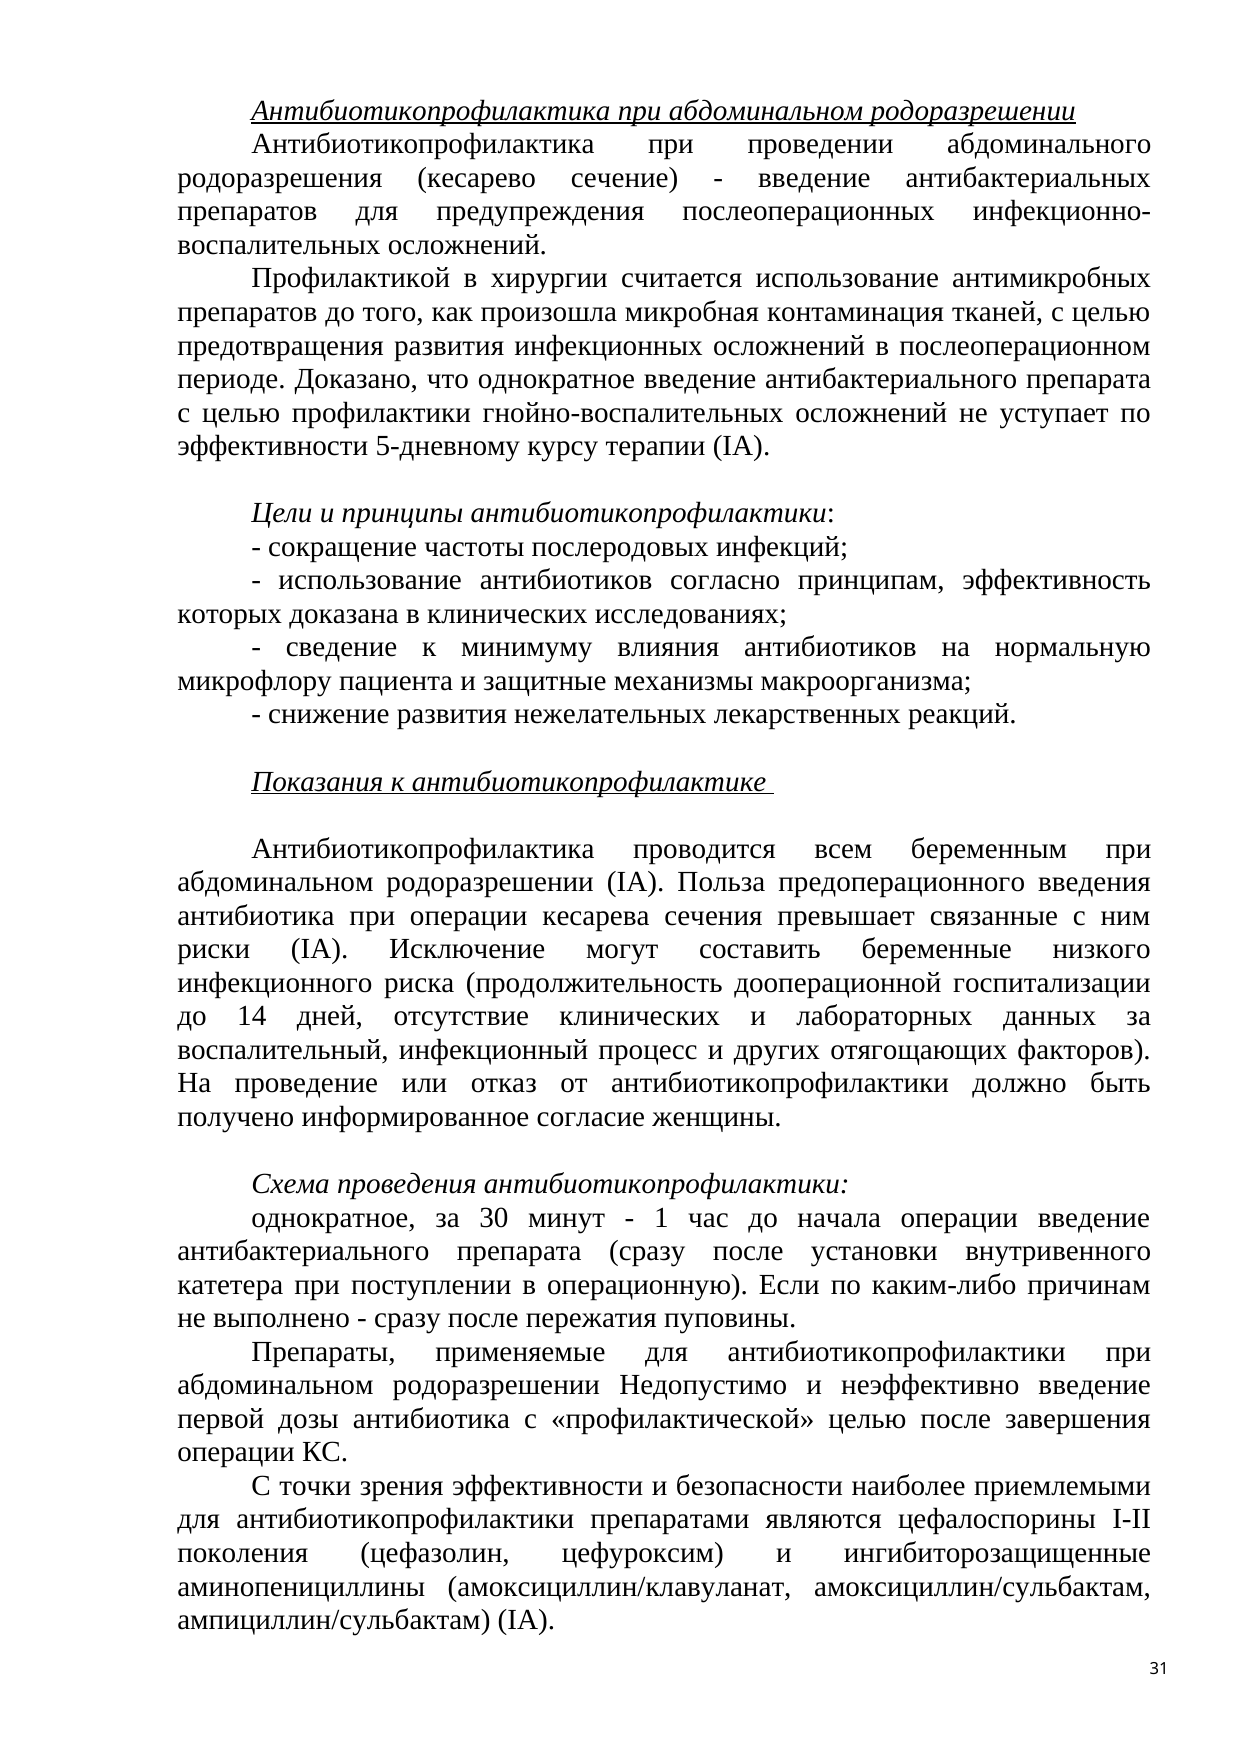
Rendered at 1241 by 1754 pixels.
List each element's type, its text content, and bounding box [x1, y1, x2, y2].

text Цели и принципы антибиотикопрофилактики: [177, 495, 1152, 529]
text Антибиотикопрофилактика при абдоминальном родоразрешении [177, 93, 1152, 126]
text Антибиотикопрофилактика проводится всем беременным при абдоминальном родоразрешении (IA). Польза предоперационного введения антибиотика при операции кесарева сечения превышает связанные с ним риски (IA). Исключение могут составить беременные низкого инфекционного риска (продолжительность дооперационной госпитализации до 14 дней, отсутствие клинических и лабораторных данных за воспалительный, инфекционный процесс и других отягощающих факторов). На проведение или отказ от антибиотикопрофилактики должно быть получено информированное согласие женщины. [177, 831, 1152, 1133]
text Препараты, применяемые для антибиотикопрофилактики при абдоминальном родоразрешении Недопустимо и неэффективно введение первой дозы антибиотика с «профилактической» целью после завершения операции КС. [177, 1334, 1152, 1468]
text - сведение к минимуму влияния антибиотиков на нормальную микрофлору пациента и защитные механизмы макроорганизма; [177, 629, 1152, 697]
text С точки зрения эффективности и безопасности наиболее приемлемыми для антибиотикопрофилактики препаратами являются цефалоспорины I-II поколения (цефазолин, цефуроксим) и ингибиторозащищенные аминопенициллины (амоксициллин/клавуланат, амоксициллин/сульбактам, ампициллин/сульбактам) (IA). [177, 1468, 1152, 1636]
text Показания к антибиотикопрофилактике [177, 764, 1152, 797]
text - сокращение частоты послеродовых инфекций; [177, 529, 1152, 562]
text - снижение развития нежелательных лекарственных реакций. [177, 697, 1152, 730]
text Антибиотикопрофилактика при проведении абдоминального родоразрешения (кесарево сечение) - введение антибактериальных препаратов для предупреждения послеоперационных инфекционно-воспалительных осложнений. [177, 126, 1152, 261]
text Профилактикой в хирургии считается использование антимикробных препаратов до того, как произошла микробная контаминация тканей, с целью предотвращения развития инфекционных осложнений в послеоперационном периоде. Доказано, что однократное введение антибактериального препарата с целью профилактики гнойно-воспалительных осложнений не уступает по эффективности 5-дневному курсу терапии (IA). [177, 261, 1152, 462]
text однократное, за 30 минут - 1 час до начала операции введение антибактериального препарата (сразу после установки внутривенного катетера при поступлении в операционную). Если по каким-либо причинам не выполнено - сразу после пережатия пуповины. [177, 1200, 1152, 1334]
text Схема проведения антибиотикопрофилактики: [177, 1166, 1152, 1200]
text - использование антибиотиков согласно принципам, эффективность которых доказана в клинических исследованиях; [177, 562, 1152, 629]
